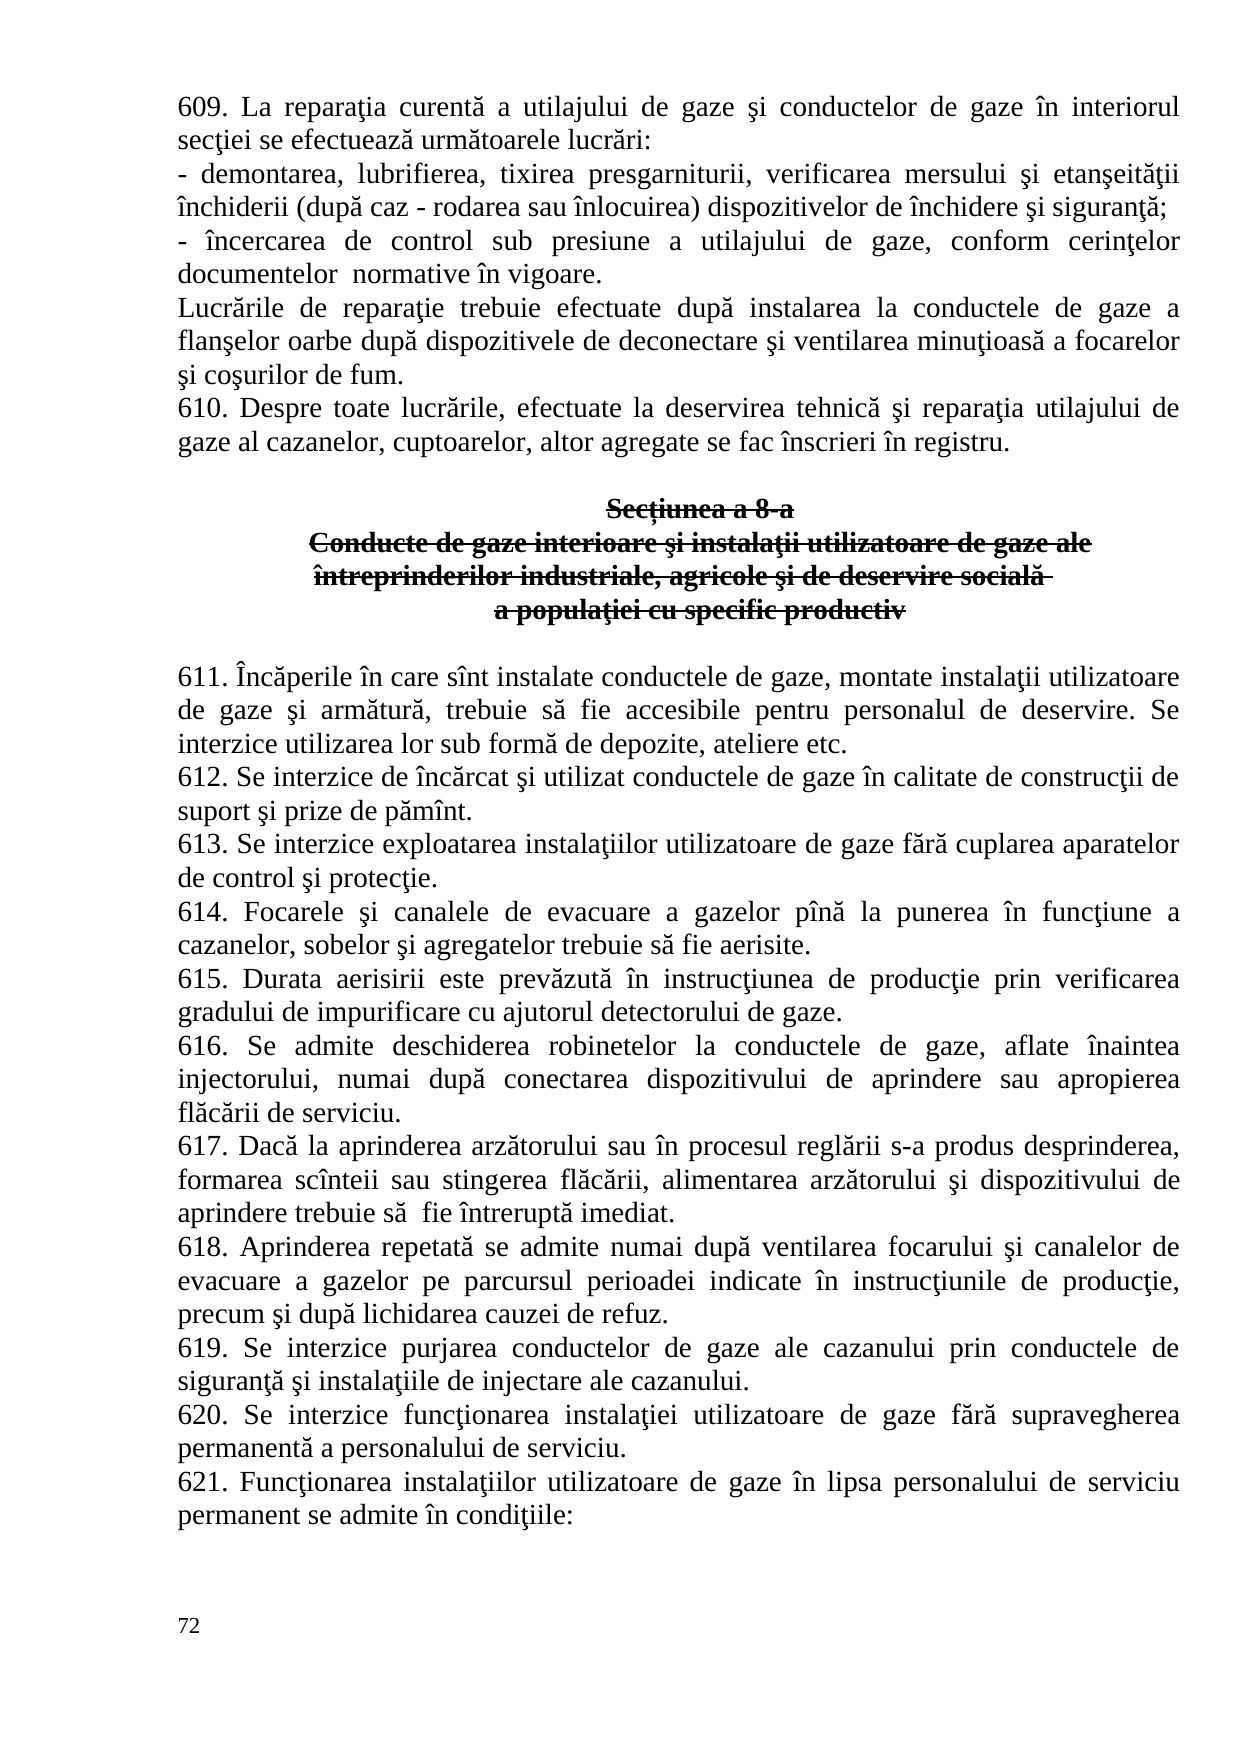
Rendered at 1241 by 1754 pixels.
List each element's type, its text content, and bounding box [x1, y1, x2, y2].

text 620. Se interzice funcţionarea instalaţiei utilizatoare de gaze fără supravegherea permanentă a personalului de serviciu. [177, 1397, 1181, 1464]
text 619. Se interzice purjarea conductelor de gaze ale cazanului prin conductele de siguranţă şi instalaţiile de injectare ale cazanului. [177, 1330, 1181, 1397]
text 613. Se interzice exploatarea instalaţiilor utilizatoare de gaze fără cuplarea aparatelor de control şi protecţie. [177, 827, 1181, 894]
text 610. Despre toate lucrările, efectuate la deservirea tehnică şi reparaţia utilajului de gaze al cazanelor, cuptoarelor, altor agregate se fac înscrieri în registru. [177, 391, 1181, 458]
text 618. Aprinderea repetată se admite numai după ventilarea focarului şi canalelor de evacuare a gazelor pe parcursul perioadei indicate în instrucţiunile de producţie, precum şi după lichidarea cauzei de refuz. [177, 1229, 1181, 1330]
text 617. Dacă la aprinderea arzătorului sau în procesul reglării s-a produs desprinderea, formarea scînteii sau stingerea flăcării, alimentarea arzătorului şi dispozitivului de aprindere trebuie să fie întreruptă imediat. [177, 1128, 1181, 1229]
text 611. Încăperile în care sînt instalate conductele de gaze, montate instalaţii utilizatoare de gaze şi armătură, trebuie să fie accesibile pentru personalul de deservire. Se interzice utilizarea lor sub formă de depozite, ateliere etc. [177, 659, 1181, 759]
text Lucrările de reparaţie trebuie efectuate după instalarea la conductele de gaze a flanşelor oarbe după dispozitivele de deconectare şi ventilarea minuţioasă a focarelor şi coşurilor de fum. [177, 290, 1181, 391]
text Secțiunea a 8-a [177, 491, 1181, 525]
text 612. Se interzice de încărcat şi utilizat conductele de gaze în calitate de construcţii de suport şi prize de pămînt. [177, 759, 1181, 827]
text 615. Durata aerisirii este prevăzută în instrucţiunea de producţie prin verificarea gradului de impurificare cu ajutorul detectorului de gaze. [177, 961, 1181, 1028]
text - încercarea de control sub presiune a utilajului de gaze, conform cerinţelor documentelor normative în vigoare. [177, 223, 1181, 290]
text Conducte de gaze interioare şi instalaţii utilizatoare de gaze ale întreprinderilor industriale, agricole şi de deservire socială [177, 525, 1181, 592]
text a populaţiei cu specific productiv [177, 592, 1181, 625]
text 614. Focarele şi canalele de evacuare a gazelor pînă la punerea în funcţiune a cazanelor, sobelor şi agregatelor trebuie să fie aerisite. [177, 894, 1181, 961]
text 609. La reparaţia curentă a utilajului de gaze şi conductelor de gaze în interiorul secţiei se efectuează următoarele lucrări: [177, 89, 1181, 156]
text 621. Funcţionarea instalaţiilor utilizatoare de gaze în lipsa personalului de serviciu permanent se admite în condiţiile: [177, 1464, 1181, 1531]
text - demontarea, lubrifierea, tixirea presgarniturii, verificarea mersului şi etanşeităţii închiderii (după caz - rodarea sau înlocuirea) dispozitivelor de închidere şi siguranţă; [177, 156, 1181, 223]
text 616. Se admite deschiderea robinetelor la conductele de gaze, aflate înaintea injectorului, numai după conectarea dispozitivului de aprindere sau apropierea flăcării de serviciu. [177, 1028, 1181, 1128]
